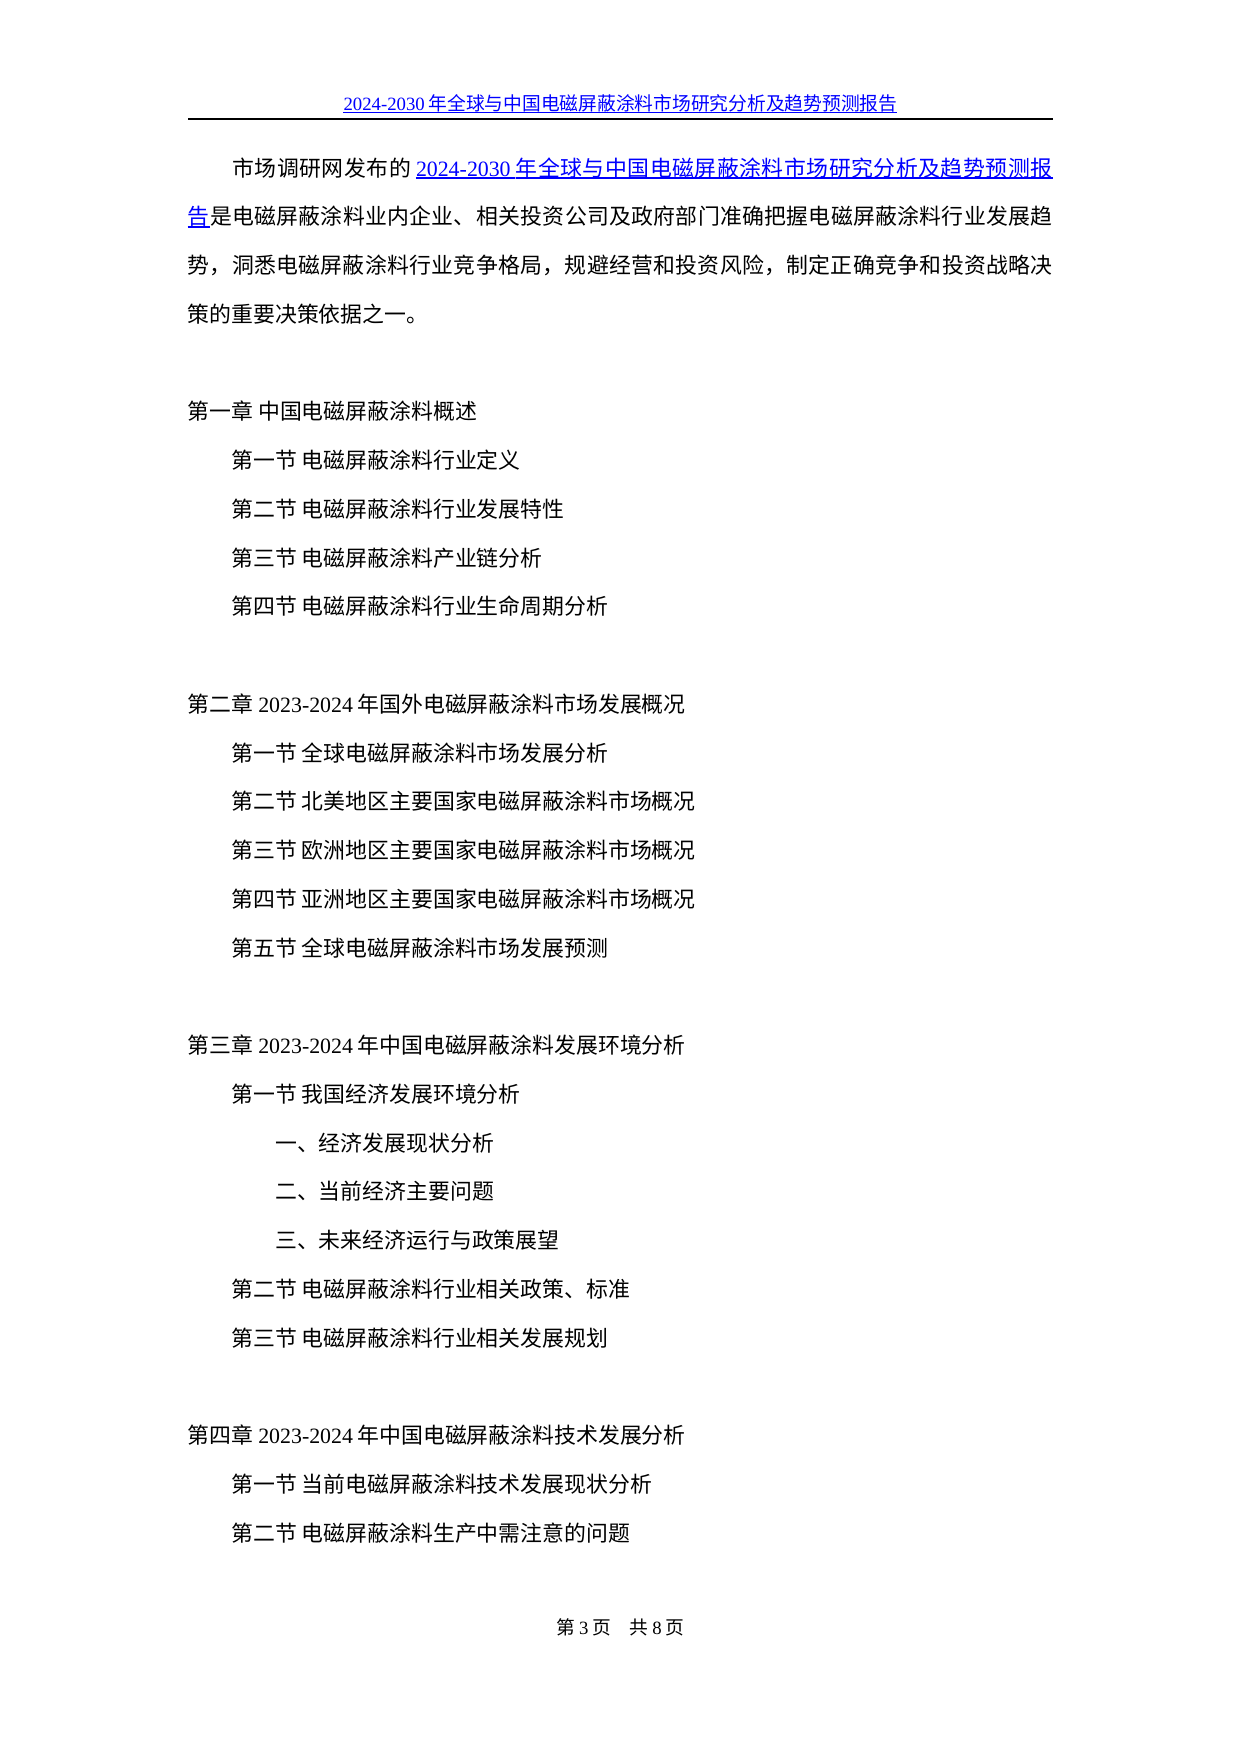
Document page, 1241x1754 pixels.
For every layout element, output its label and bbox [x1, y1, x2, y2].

text [187, 150, 1053, 1548]
